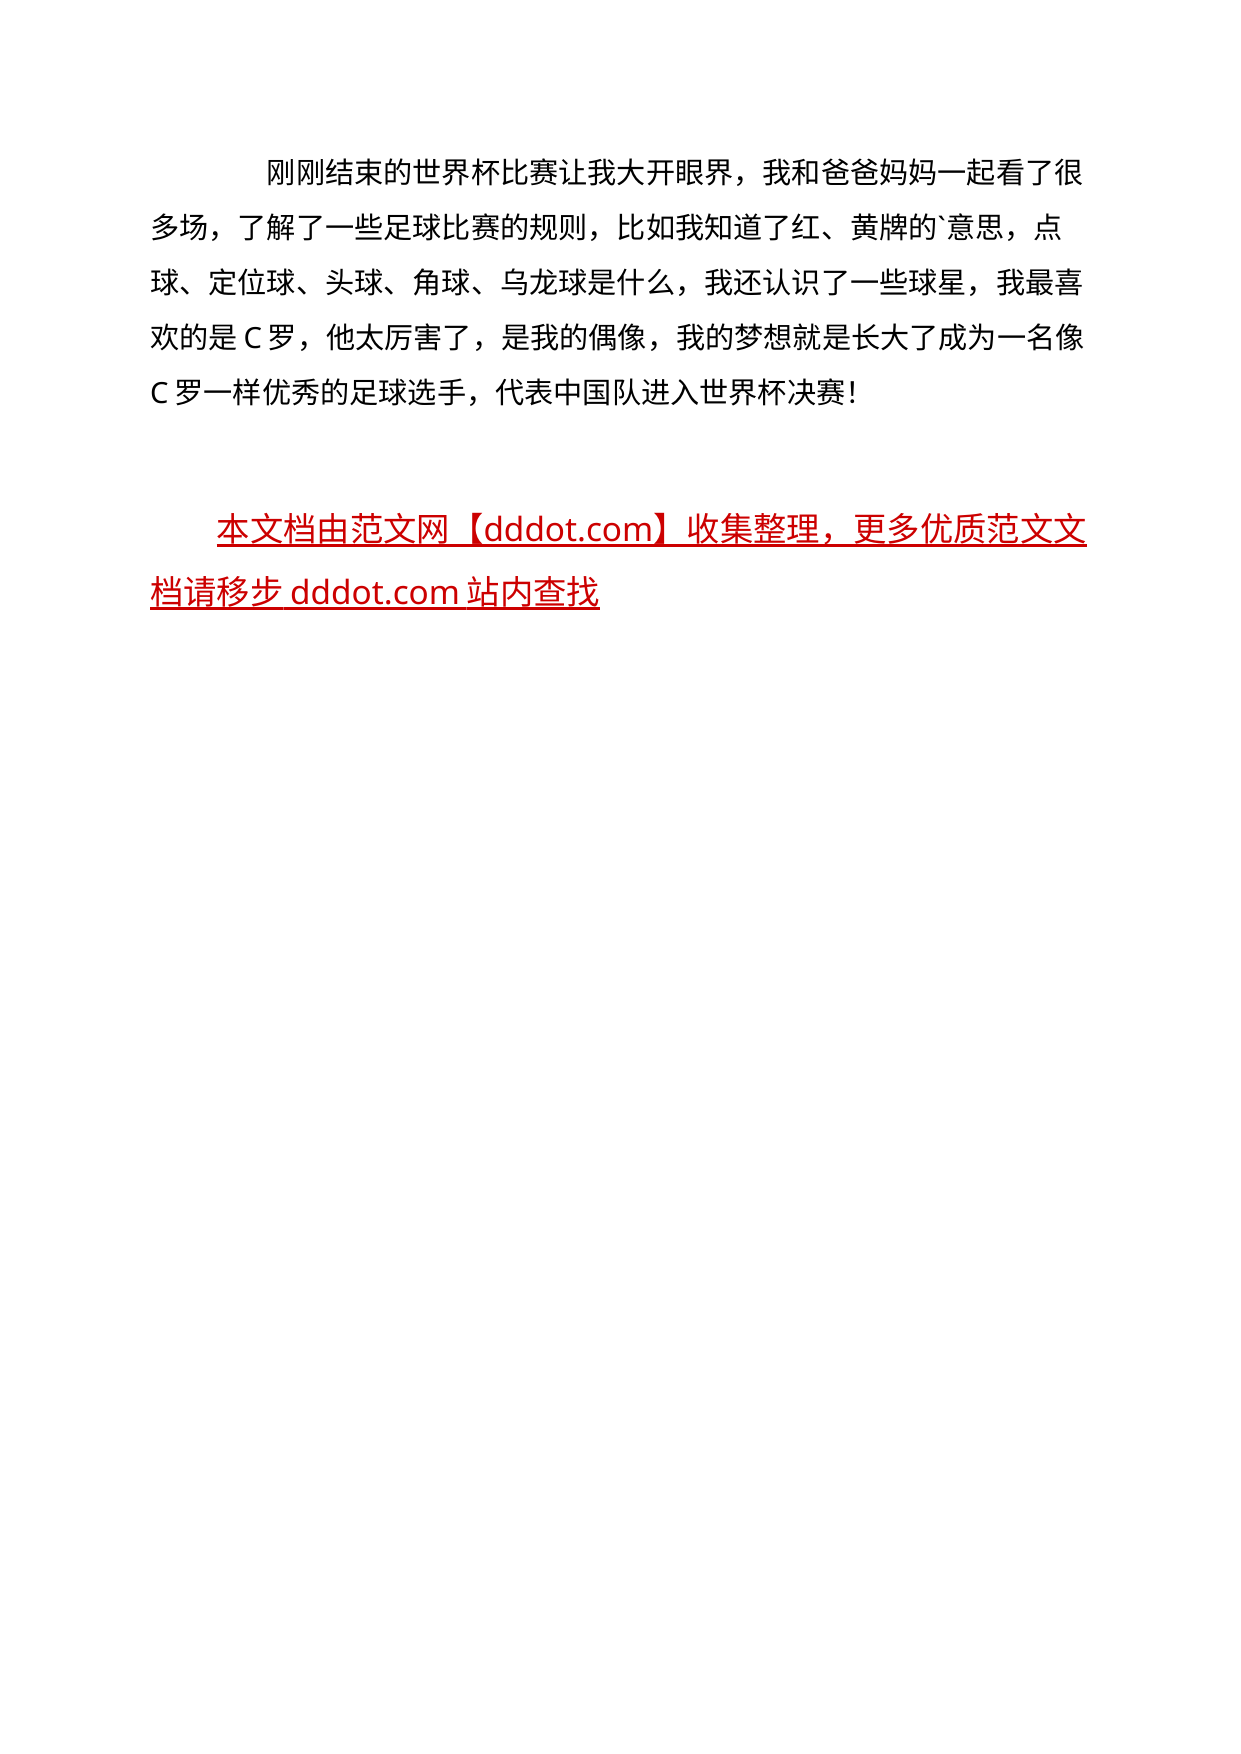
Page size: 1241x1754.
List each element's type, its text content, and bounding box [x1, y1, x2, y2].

text 刚刚结束的世界杯比赛让我大开眼界，我和爸爸妈妈一起看了很多场，了解了一些足球比赛的规则，比如我知道了红、黄牌的`意思，点球、定位球、头球、角球、乌龙球是什么，我还认识了一些球星，我最喜欢的是C罗，他太厉害了，是我的偶像，我的梦想就是长大了成为一名像C罗一样优秀的足球选手，代表中国队进入世界杯决赛！ [150, 150, 1090, 412]
text 本文档由范文网【dddot.com】收集整理，更多优质范文文档请移步dddot.com站内查找 [150, 503, 1090, 614]
